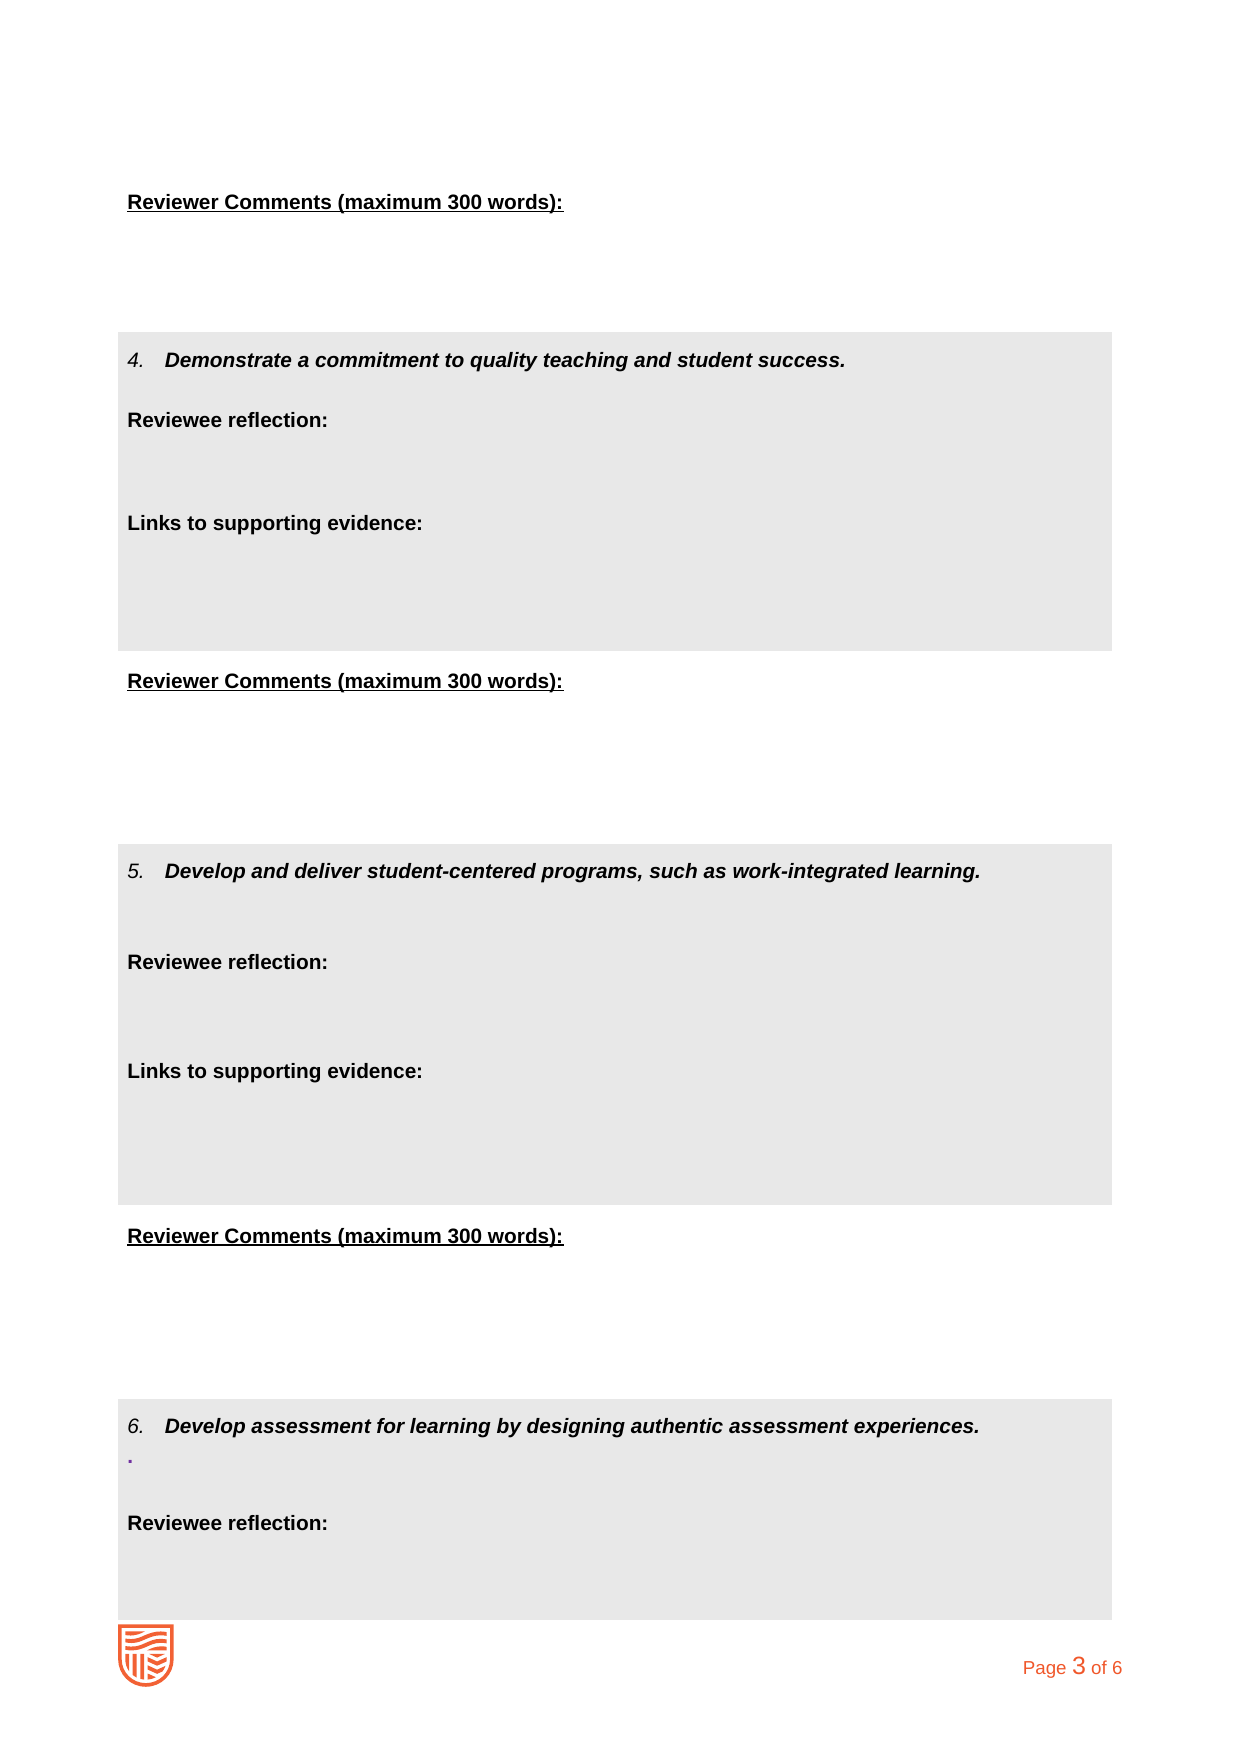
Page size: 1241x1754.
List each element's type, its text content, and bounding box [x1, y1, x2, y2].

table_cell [118, 1399, 1112, 1620]
table_cell Develop and deliver student-centered programs, such as work-integrated learning. Reviewee reflection: Links to supporting evidence: [118, 844, 1112, 1205]
table_cell Reviewer Comments (maximum 300 words): [118, 1208, 1112, 1396]
table_cell Reviewer Comments (maximum 300 words): [118, 654, 1112, 841]
table_cell Demonstrate a commitment to quality teaching and student success. Reviewee reflection: Links to supporting evidence: [118, 332, 1112, 651]
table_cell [118, 175, 1112, 329]
